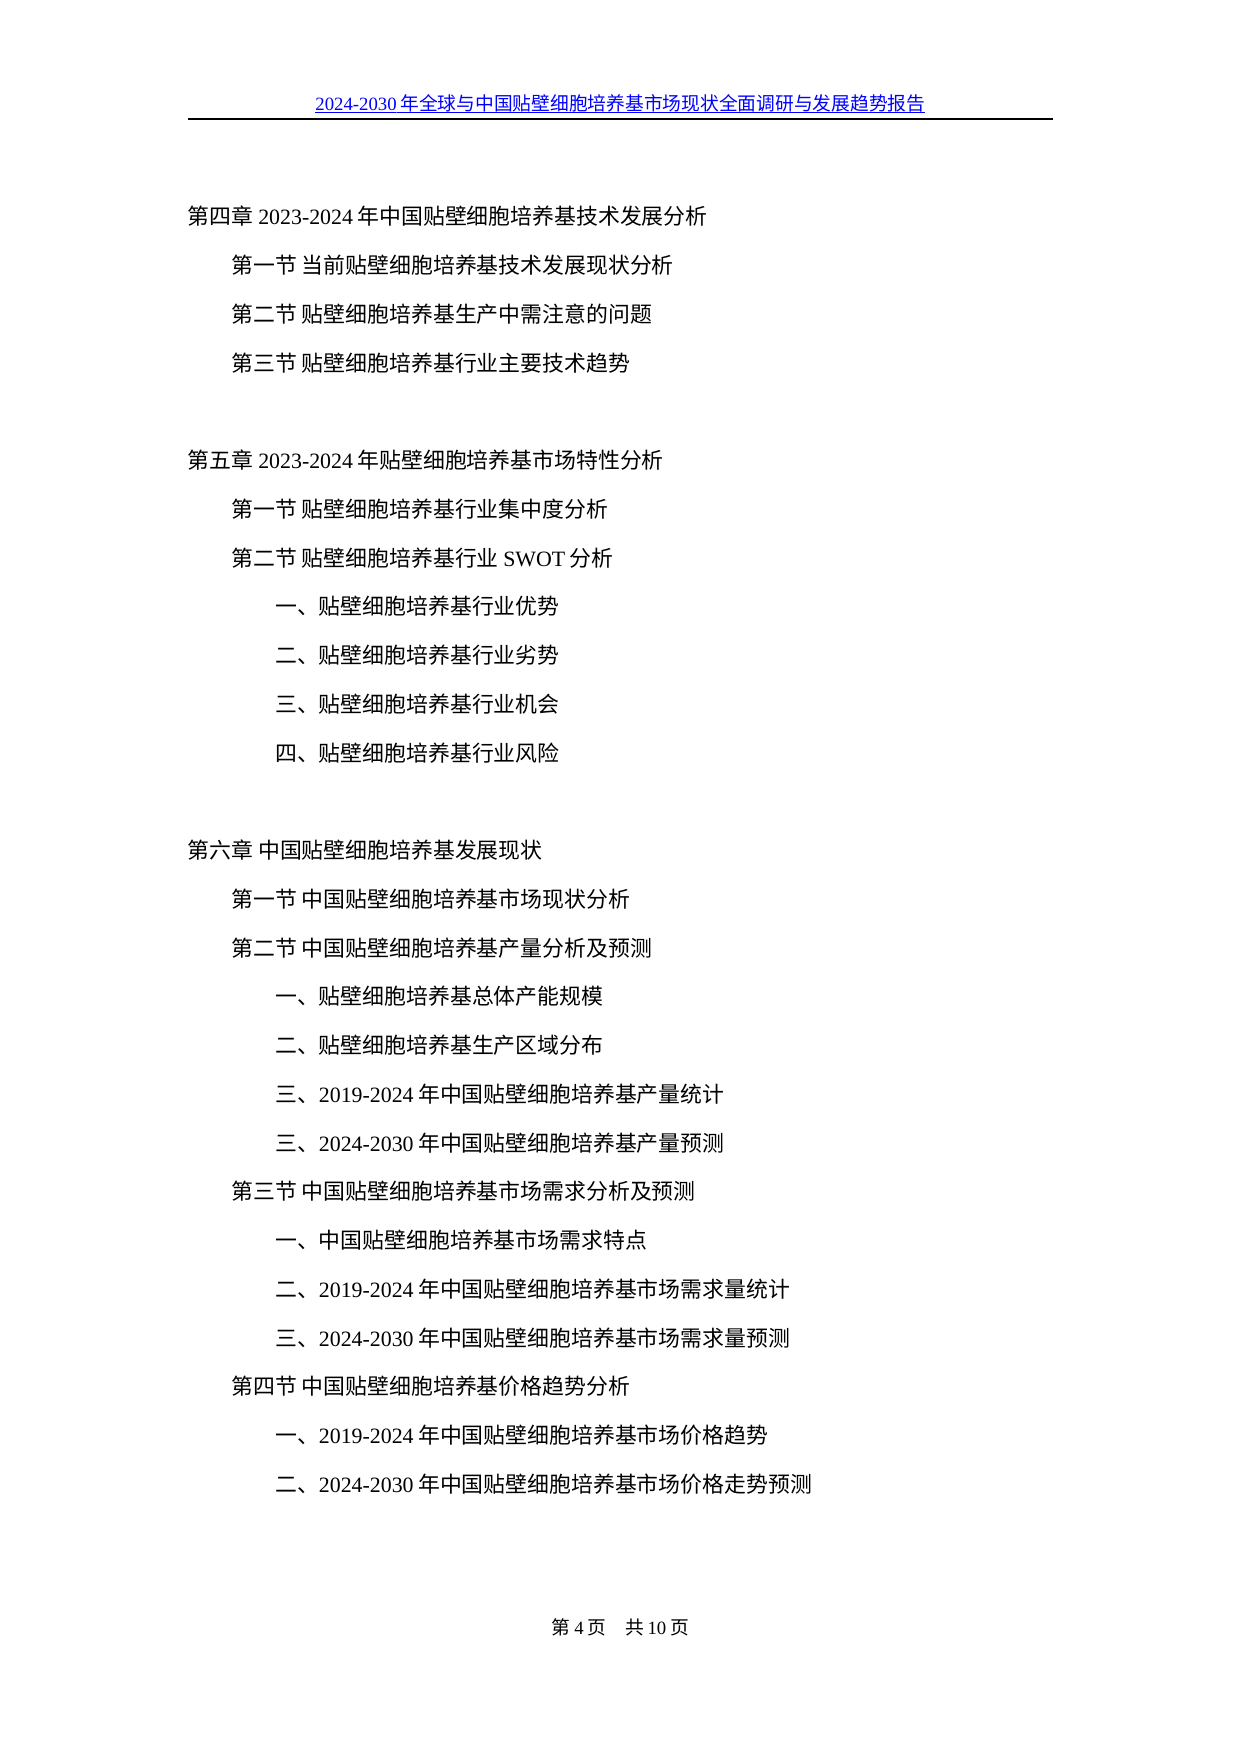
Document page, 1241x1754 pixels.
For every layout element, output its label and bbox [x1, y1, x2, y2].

text [187, 150, 1053, 1499]
